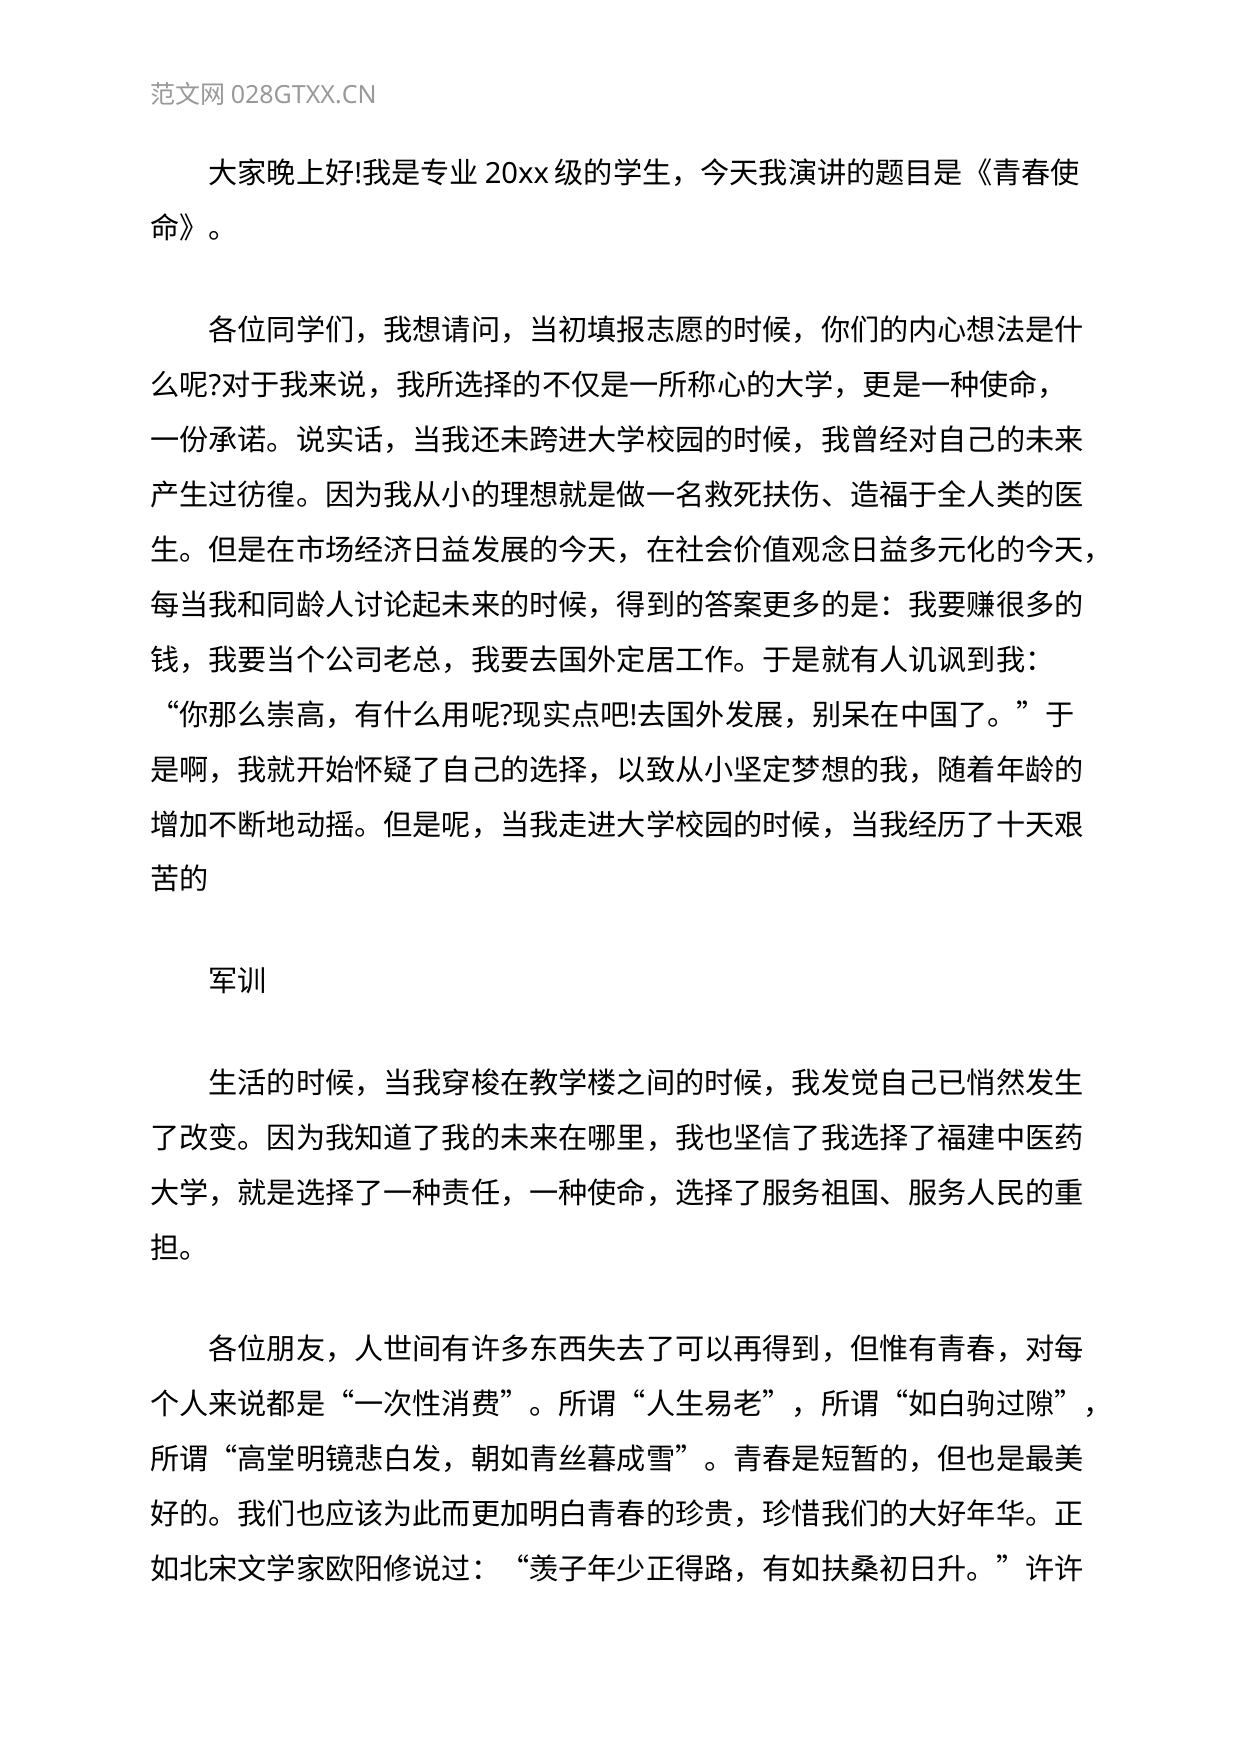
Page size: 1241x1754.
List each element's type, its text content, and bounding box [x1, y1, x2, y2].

text 大家晚上好!我是专业20xx级的学生，今天我演讲的题目是《青春使命》。 [150, 150, 1090, 247]
text 生活的时候，当我穿梭在教学楼之间的时候，我发觉自己已悄然发生了改变。因为我知道了我的未来在哪里，我也坚信了我选择了福建中医药大学，就是选择了一种责任，一种使命，选择了服务祖国、服务人民的重担。 [150, 1059, 1090, 1266]
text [150, 1326, 1090, 1588]
text 军训 [150, 958, 1090, 1000]
text 各位同学们，我想请问，当初填报志愿的时候，你们的内心想法是什么呢?对于我来说，我所选择的不仅是一所称心的大学，更是一种使命，一份承诺。说实话，当我还未跨进大学校园的时候，我曾经对自己的未来产生过彷徨。因为我从小的理想就是做一名救死扶伤、造福于全人类的医生。但是在市场经济日益发展的今天，在社会价值观念日益多元化的今天，每当我和同龄人讨论起未来的时候，得到的答案更多的是：我要赚很多的钱，我要当个公司老总，我要去国外定居工作。于是就有人讥讽到我：“你那么崇高，有什么用呢?现实点吧!去国外发展，别呆在中国了。”于是啊，我就开始怀疑了自己的选择，以致从小坚定梦想的我，随着年龄的增加不断地动摇。但是呢，当我走进大学校园的时候，当我经历了十天艰苦的 [150, 307, 1090, 898]
